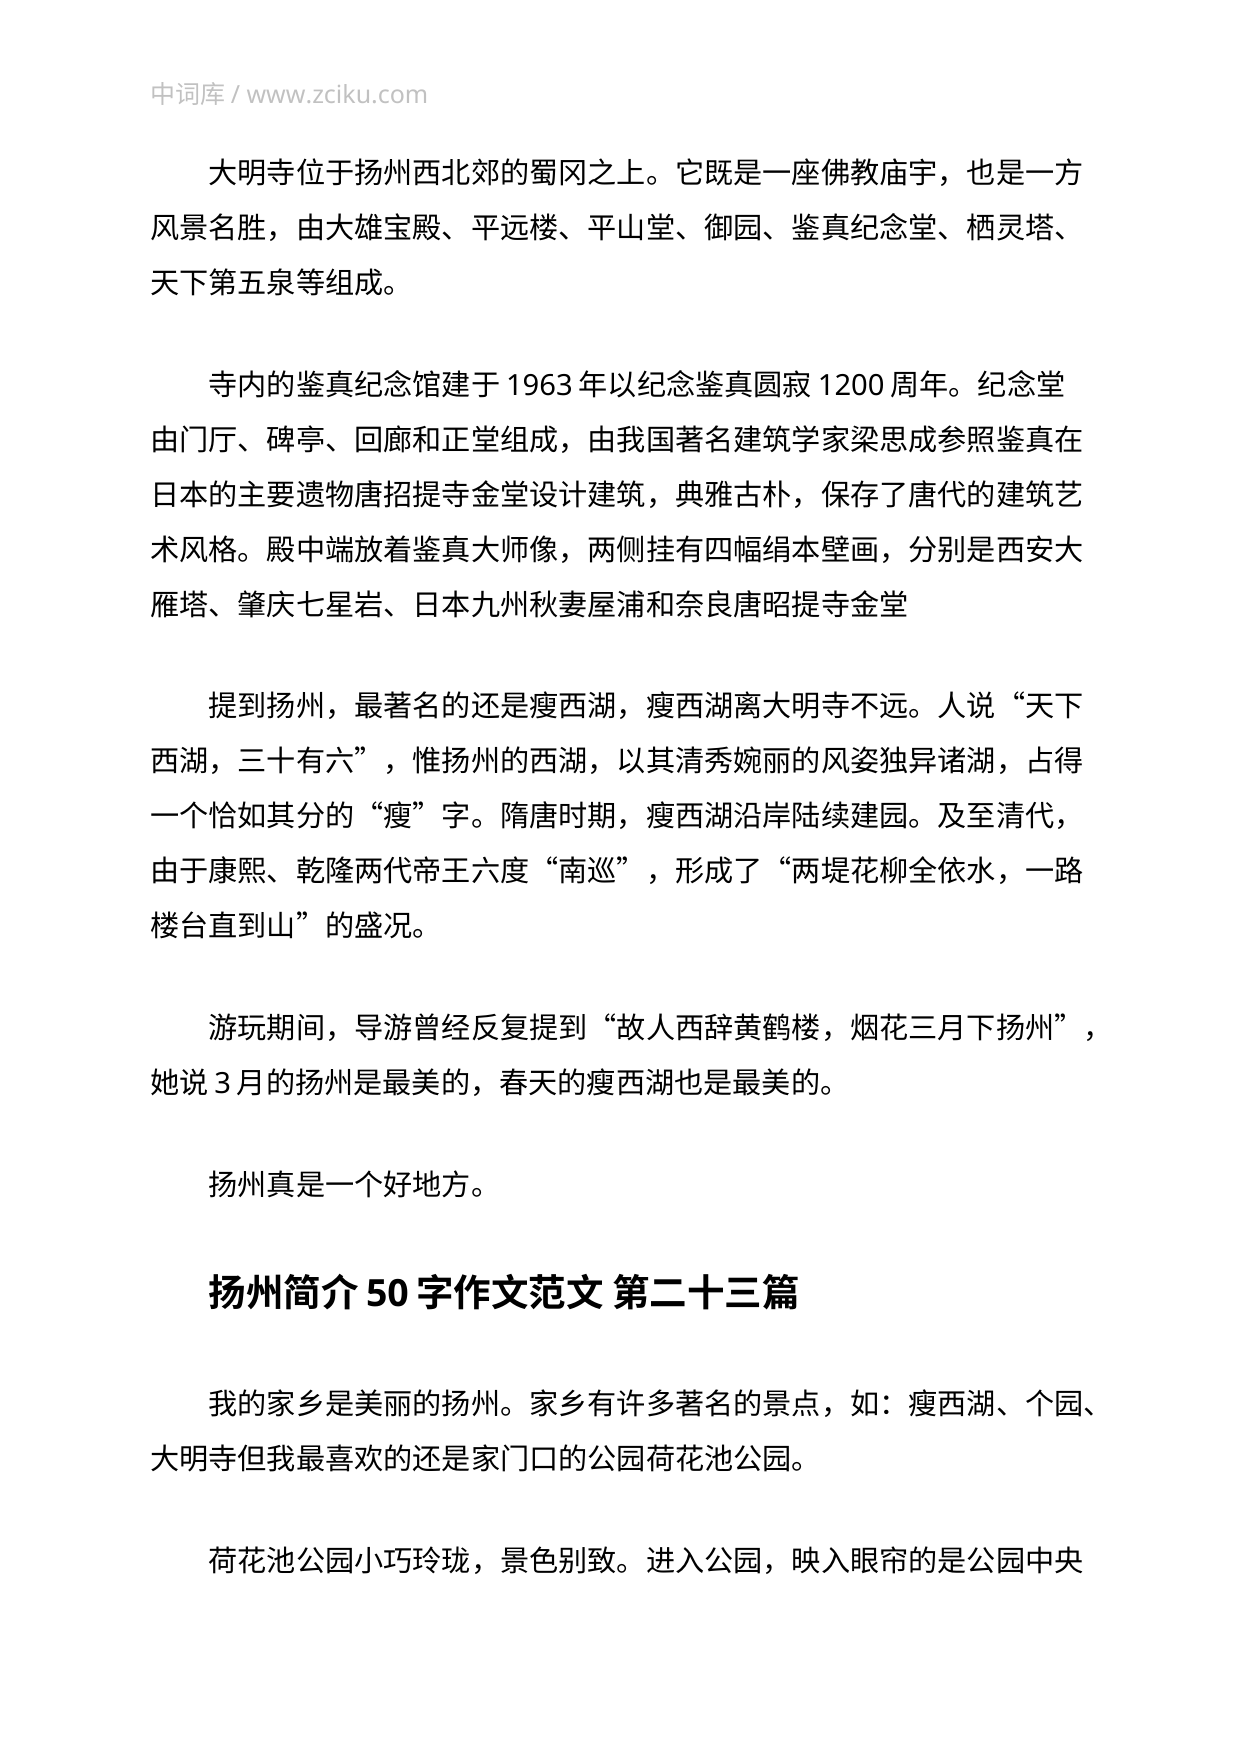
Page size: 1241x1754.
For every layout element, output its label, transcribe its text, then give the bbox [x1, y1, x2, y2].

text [150, 1537, 1090, 1579]
text 游玩期间，导游曾经反复提到“故人西辞黄鹤楼，烟花三月下扬州”，她说3月的扬州是最美的，春天的瘦西湖也是最美的。 [150, 1004, 1090, 1102]
text 扬州简介50字作文范文 第二十三篇 [150, 1263, 1090, 1317]
text 寺内的鉴真纪念馆建于1963年以纪念鉴真圆寂1200周年。纪念堂由门厅、碑亭、回廊和正堂组成，由我国著名建筑学家梁思成参照鉴真在日本的主要遗物唐招提寺金堂设计建筑，典雅古朴，保存了唐代的建筑艺术风格。殿中端放着鉴真大师像，两侧挂有四幅绢本壁画，分别是西安大雁塔、肇庆七星岩、日本九州秋妻屋浦和奈良唐昭提寺金堂 [150, 362, 1090, 623]
text 扬州真是一个好地方。 [150, 1161, 1090, 1203]
text 大明寺位于扬州西北郊的蜀冈之上。它既是一座佛教庙宇，也是一方风景名胜，由大雄宝殿、平远楼、平山堂、御园、鉴真纪念堂、栖灵塔、天下第五泉等组成。 [150, 150, 1090, 302]
text 提到扬州，最著名的还是瘦西湖，瘦西湖离大明寺不远。人说“天下西湖，三十有六”，惟扬州的西湖，以其清秀婉丽的风姿独异诸湖，占得一个恰如其分的“瘦”字。隋唐时期，瘦西湖沿岸陆续建园。及至清代，由于康熙、乾隆两代帝王六度“南巡”，形成了“两堤花柳全依水，一路楼台直到山”的盛况。 [150, 683, 1090, 945]
text 我的家乡是美丽的扬州。家乡有许多著名的景点，如：瘦西湖、个园、大明寺但我最喜欢的还是家门口的公园荷花池公园。 [150, 1381, 1090, 1478]
